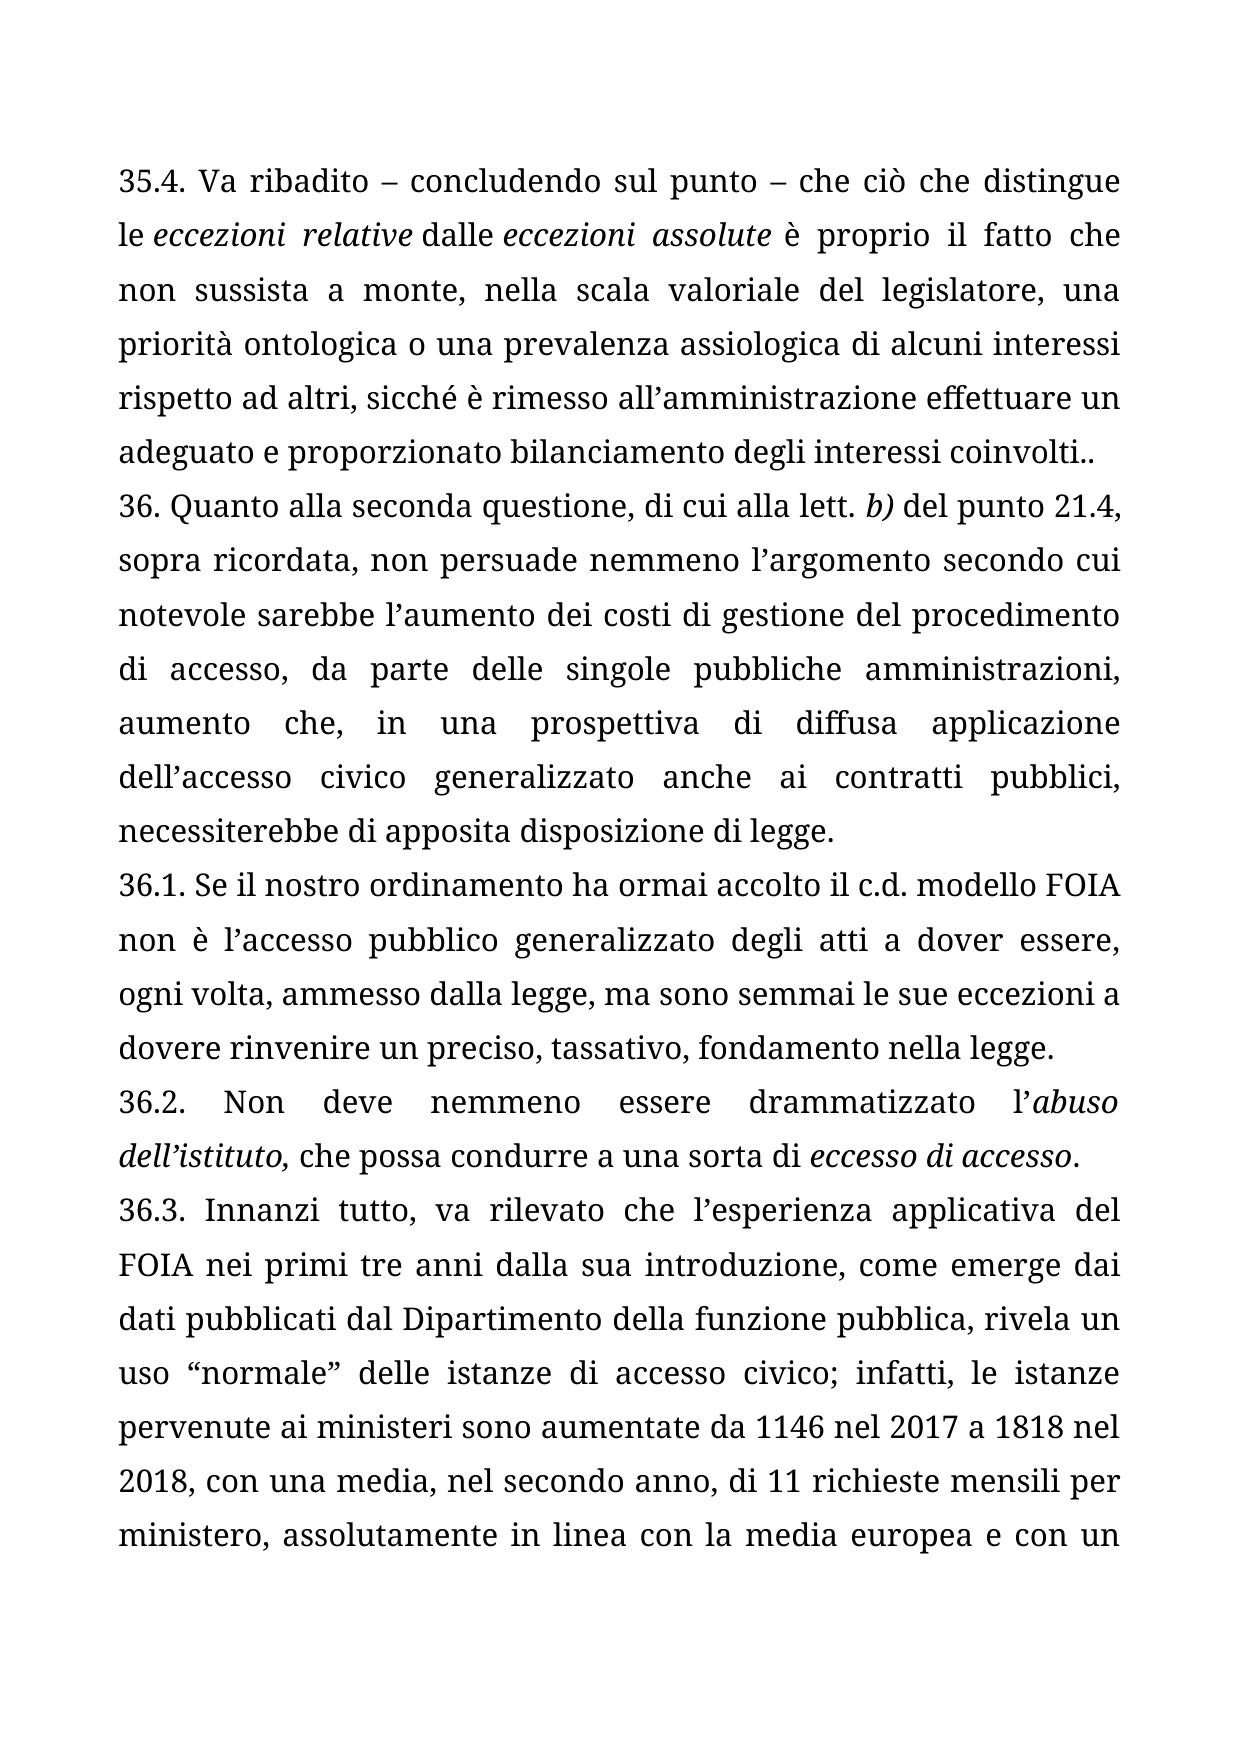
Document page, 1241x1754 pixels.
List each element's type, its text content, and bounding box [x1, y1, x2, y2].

text 35.4. Va ribadito – concludendo sul punto – che ciò che distingue le eccezioni relative dalle eccezioni assolute è proprio il fatto che non sussista a monte, nella scala valoriale del legislatore, una priorità ontologica o una prevalenza assiologica di alcuni interessi rispetto ad altri, sicché è rimesso all’amministrazione effettuare un adeguato e proporzionato bilanciamento degli interessi coinvolti.. [118, 148, 1122, 473]
text 36.2. Non deve nemmeno essere drammatizzato l’abuso dell’istituto, che possa condurre a una sorta di eccesso di accesso. [118, 1068, 1122, 1177]
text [118, 1177, 1122, 1556]
text 36. Quanto alla seconda questione, di cui alla lett. b) del punto 21.4, sopra ricordata, non persuade nemmeno l’argomento secondo cui notevole sarebbe l’aumento dei costi di gestione del procedimento di accesso, da parte delle singole pubbliche amministrazioni, aumento che, in una prospettiva di diffusa applicazione dell’accesso civico generalizzato anche ai contratti pubblici, necessiterebbe di apposita disposizione di legge. [118, 473, 1122, 852]
text 36.1. Se il nostro ordinamento ha ormai accolto il c.d. modello FOIA non è l’accesso pubblico generalizzato degli atti a dover essere, ogni volta, ammesso dalla legge, ma sono semmai le sue eccezioni a dovere rinvenire un preciso, tassativo, fondamento nella legge. [118, 852, 1122, 1068]
